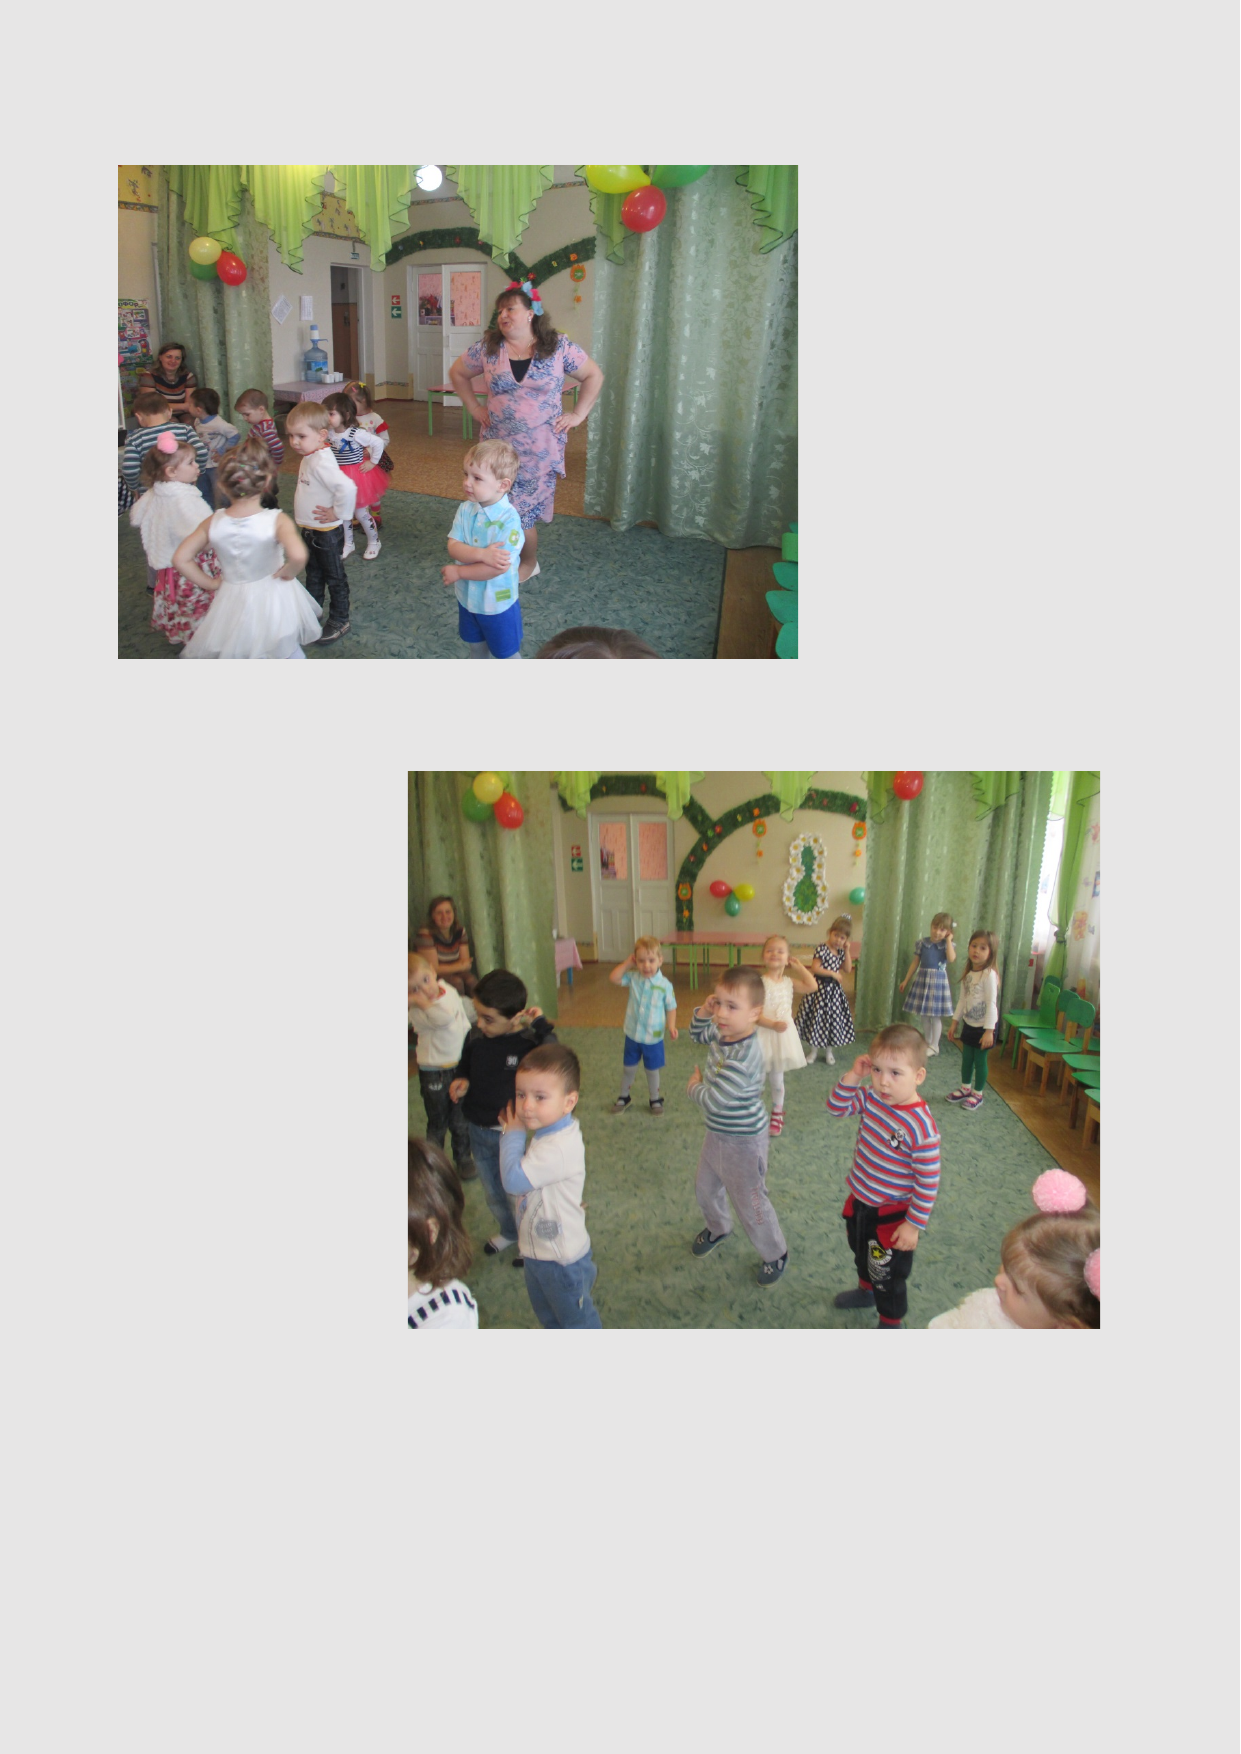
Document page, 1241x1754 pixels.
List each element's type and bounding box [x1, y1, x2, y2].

picture [407, 771, 1101, 1329]
picture [118, 165, 799, 659]
